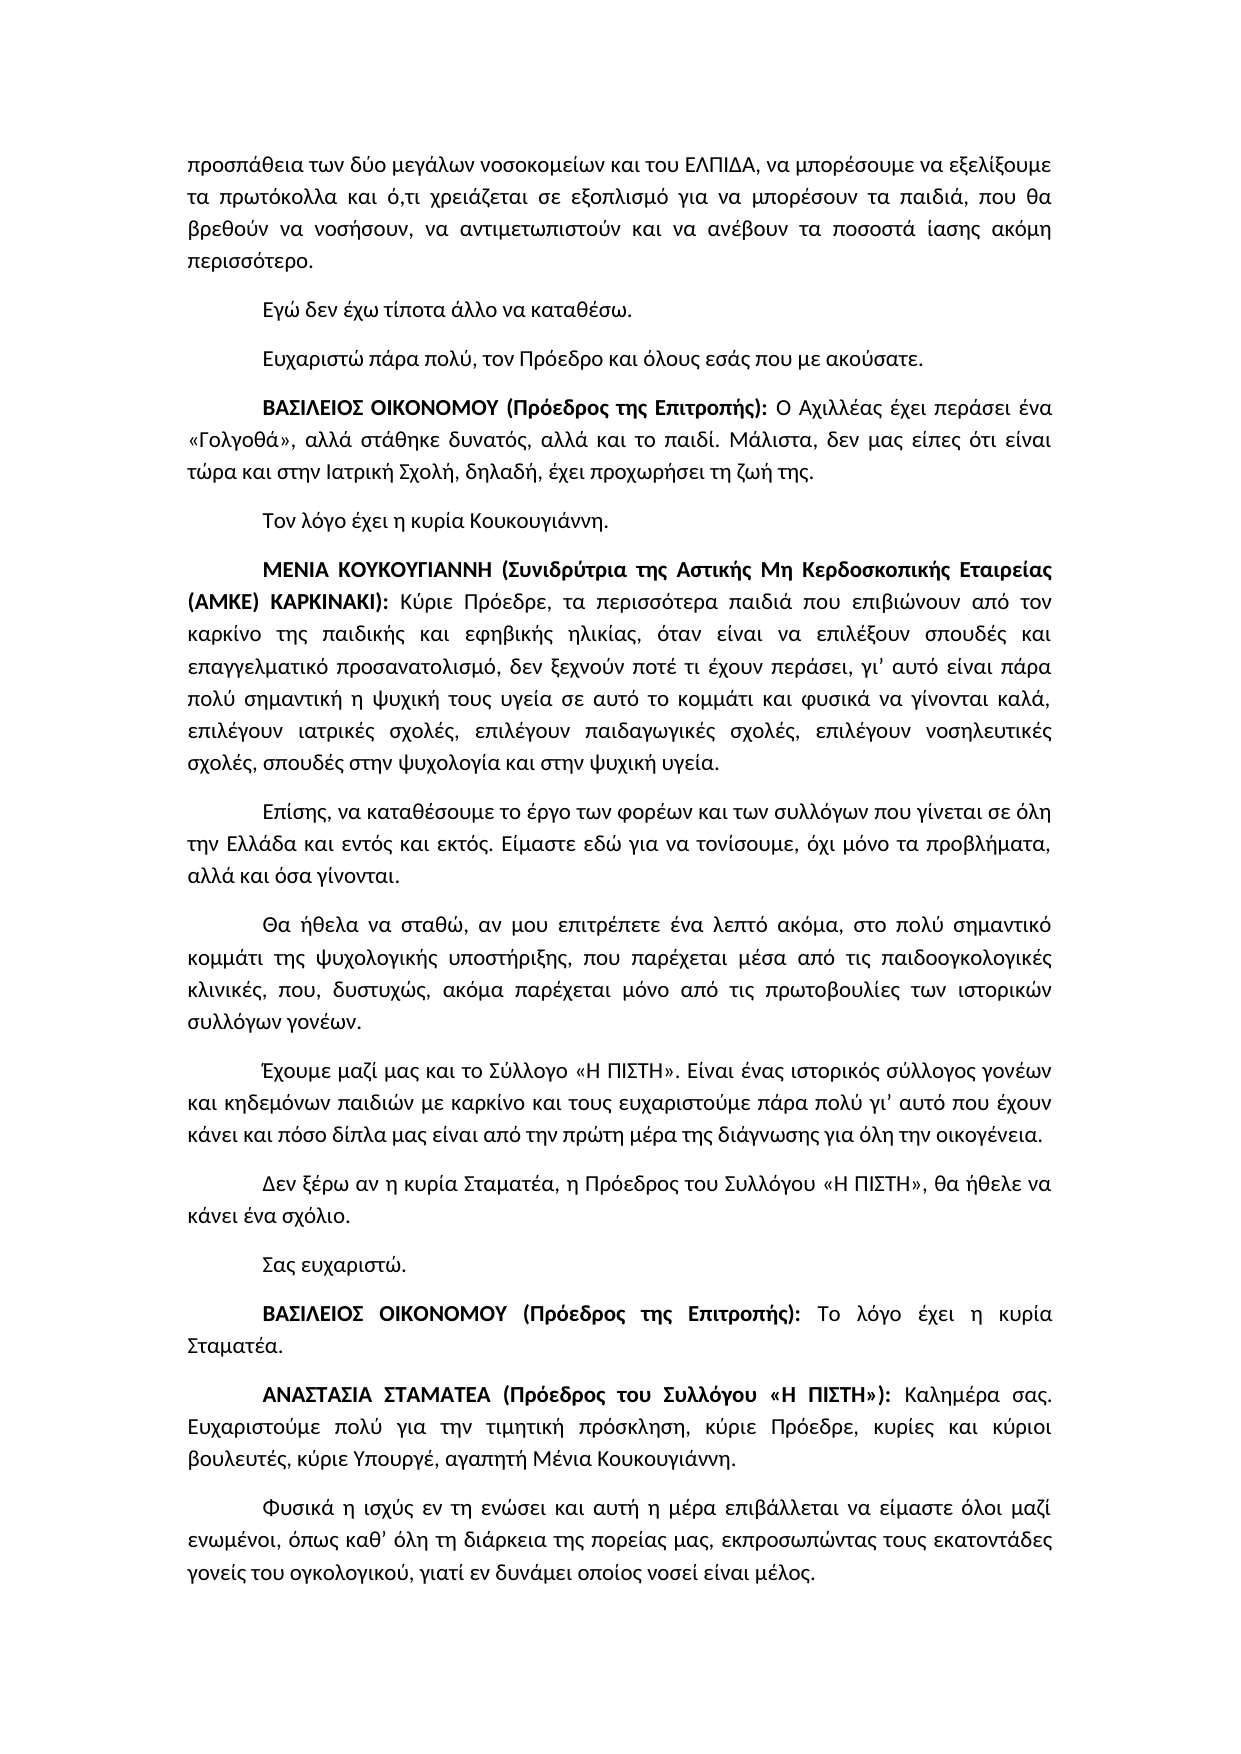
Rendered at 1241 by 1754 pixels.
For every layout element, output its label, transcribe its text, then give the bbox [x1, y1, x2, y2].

text ΒΑΣΙΛΕΙΟΣ ΟΙΚΟΝΟΜΟΥ (Πρόεδρος της Επιτροπής): Το λόγο έχει η κυρία Σταματέα. [187, 1299, 1053, 1359]
text Έχουμε μαζί μας και το Σύλλογο «Η ΠΙΣΤΗ». Είναι ένας ιστορικός σύλλογος γονέων και κηδεμόνων παιδιών με καρκίνο και τους ευχαριστούμε πάρα πολύ γι’ αυτό που έχουν κάνει και πόσο δίπλα μας είναι από την πρώτη μέρα της διάγνωσης για όλη την οικογένεια. [187, 1056, 1053, 1148]
text ΒΑΣΙΛΕΙΟΣ ΟΙΚΟΝΟΜΟΥ (Πρόεδρος της Επιτροπής): Ο Αχιλλέας έχει περάσει ένα «Γολγοθά», αλλά στάθηκε δυνατός, αλλά και το παιδί. Μάλιστα, δεν μας είπες ότι είναι τώρα και στην Ιατρική Σχολή, δηλαδή, έχει προχωρήσει τη ζωή της. [187, 393, 1053, 486]
text Επίσης, να καταθέσουμε το έργο των φορέων και των συλλόγων που γίνεται σε όλη την Ελλάδα και εντός και εκτός. Είμαστε εδώ για να τονίσουμε, όχι μόνο τα προβλήματα, αλλά και όσα γίνονται. [187, 797, 1053, 889]
text Φυσικά η ισχύς εν τη ενώσει και αυτή η μέρα επιβάλλεται να είμαστε όλοι μαζί ενωμένοι, όπως καθ’ όλη τη διάρκεια της πορείας μας, εκπροσωπώντας τους εκατοντάδες γονείς του ογκολογικού, γιατί εν δυνάμει οποίος νοσεί είναι μέλος. [187, 1493, 1053, 1586]
text Ευχαριστώ πάρα πολύ, τον Πρόεδρο και όλους εσάς που με ακούσατε. [187, 344, 1053, 372]
text Εγώ δεν έχω τίποτα άλλο να καταθέσω. [187, 295, 1053, 323]
text ΜΕΝΙΑ ΚΟΥΚΟΥΓΙΑΝΝΗ (Συνιδρύτρια της Αστικής Μη Κερδοσκοπικής Εταιρείας (ΑΜΚΕ) ΚΑΡΚΙΝΑΚΙ): Κύριε Πρόεδρε, τα περισσότερα παιδιά που επιβιώνουν από τον καρκίνο της παιδικής και εφηβικής ηλικίας, όταν είναι να επιλέξουν σπουδές και επαγγελματικό προσανατολισμό, δεν ξεχνούν ποτέ τι έχουν περάσει, γι’ αυτό είναι πάρα πολύ σημαντική η ψυχική τους υγεία σε αυτό το κομμάτι και φυσικά να γίνονται καλά, επιλέγουν ιατρικές σχολές, επιλέγουν παιδαγωγικές σχολές, επιλέγουν νοσηλευτικές σχολές, σπουδές στην ψυχολογία και στην ψυχική υγεία. [187, 555, 1053, 776]
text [187, 150, 1053, 274]
text Θα ήθελα να σταθώ, αν μου επιτρέπετε ένα λεπτό ακόμα, στο πολύ σημαντικό κομμάτι της ψυχολογικής υποστήριξης, που παρέχεται μέσα από τις παιδοογκολογικές κλινικές, που, δυστυχώς, ακόμα παρέχεται μόνο από τις πρωτοβουλίες των ιστορικών συλλόγων γονέων. [187, 910, 1053, 1035]
text Σας ευχαριστώ. [187, 1250, 1053, 1278]
text ΑΝΑΣΤΑΣΙΑ ΣΤΑΜΑΤΕΑ (Πρόεδρος του Συλλόγου «Η ΠΙΣΤΗ»): Καλημέρα σας. Ευχαριστούμε πολύ για την τιμητική πρόσκληση, κύριε Πρόεδρε, κυρίες και κύριοι βουλευτές, κύριε Υπουργέ, αγαπητή Μένια Κουκουγιάννη. [187, 1380, 1053, 1472]
text Δεν ξέρω αν η κυρία Σταματέα, η Πρόεδρος του Συλλόγου «Η ΠΙΣΤΗ», θα ήθελε να κάνει ένα σχόλιο. [187, 1169, 1053, 1229]
text Τον λόγο έχει η κυρία Κουκουγιάννη. [187, 506, 1053, 534]
